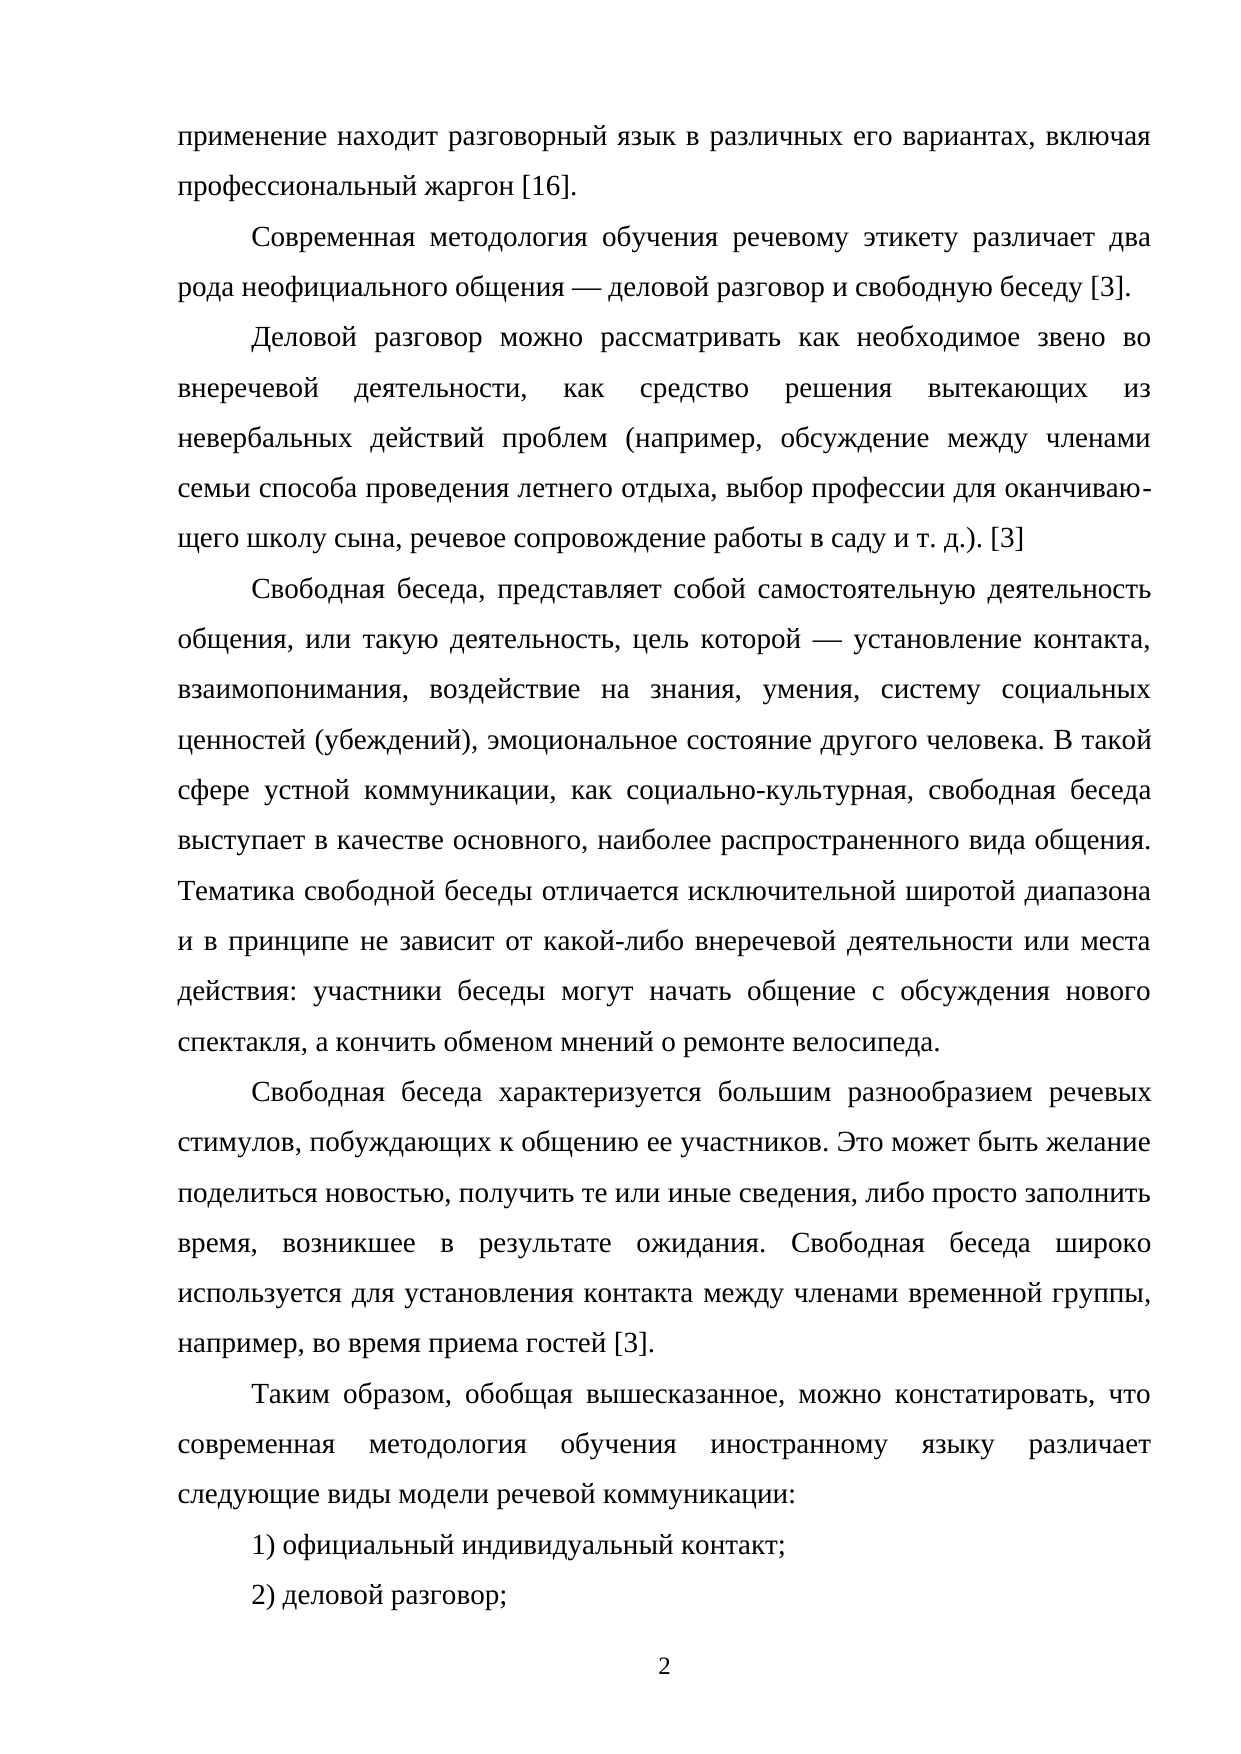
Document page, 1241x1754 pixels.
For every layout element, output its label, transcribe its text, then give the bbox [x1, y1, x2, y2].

text Деловой разговор можно рассматривать как необходимое звено во внеречевой деятельности, как средство решения вытекающих из невербальных действий проблем (например, обсуждение между членами семьи способа проведения летнего отдыха, выбор профессии для оканчивающего школу сына, речевое сопровождение работы в саду и т. д.). [3] [177, 319, 1152, 554]
text 2) деловой разговор; [177, 1577, 1152, 1611]
text Свободная беседа, представляет собой самостоятельную деятельность общения, или такую деятельность, цель которой — установление контакта, взаимопонимания, воздействие на знания, умения, систему социальных ценностей (убеждений), эмоциональное состояние другого человека. В такой сфере устной коммуникации, как социально-культурная, свободная беседа выступает в качестве основного, наиболее распространенного вида общения. Тематика свободной беседы отличается исключительной широтой диапазона и в принципе не зависит от какой-либо внеречевой деятельности или места действия: участники беседы могут начать общение с обсуждения нового спектакля, а кончить обменом мнений о ремонте велосипеда. [177, 571, 1152, 1057]
text 1) официальный индивидуальный контакт; [177, 1527, 1152, 1560]
text Свободная беседа характеризуется большим разнообразием речевых стимулов, побуждающих к общению ее участников. Это может быть желание поделиться новостью, получить те или иные сведения, либо просто заполнить время, возникшее в результате ожидания. Свободная беседа широко используется для установления контакта между членами временной группы, например, во время приема гостей [3]. [177, 1074, 1152, 1359]
text Современная методология обучения речевому этикету различает два рода неофициального общения — деловой разговор и свободную беседу [3]. [177, 219, 1152, 303]
text Таким образом, обобщая вышесказанное, можно констатировать, что современная методология обучения иностранному языку различает следующие виды модели речевой коммуникации: [177, 1376, 1152, 1510]
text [177, 118, 1152, 202]
